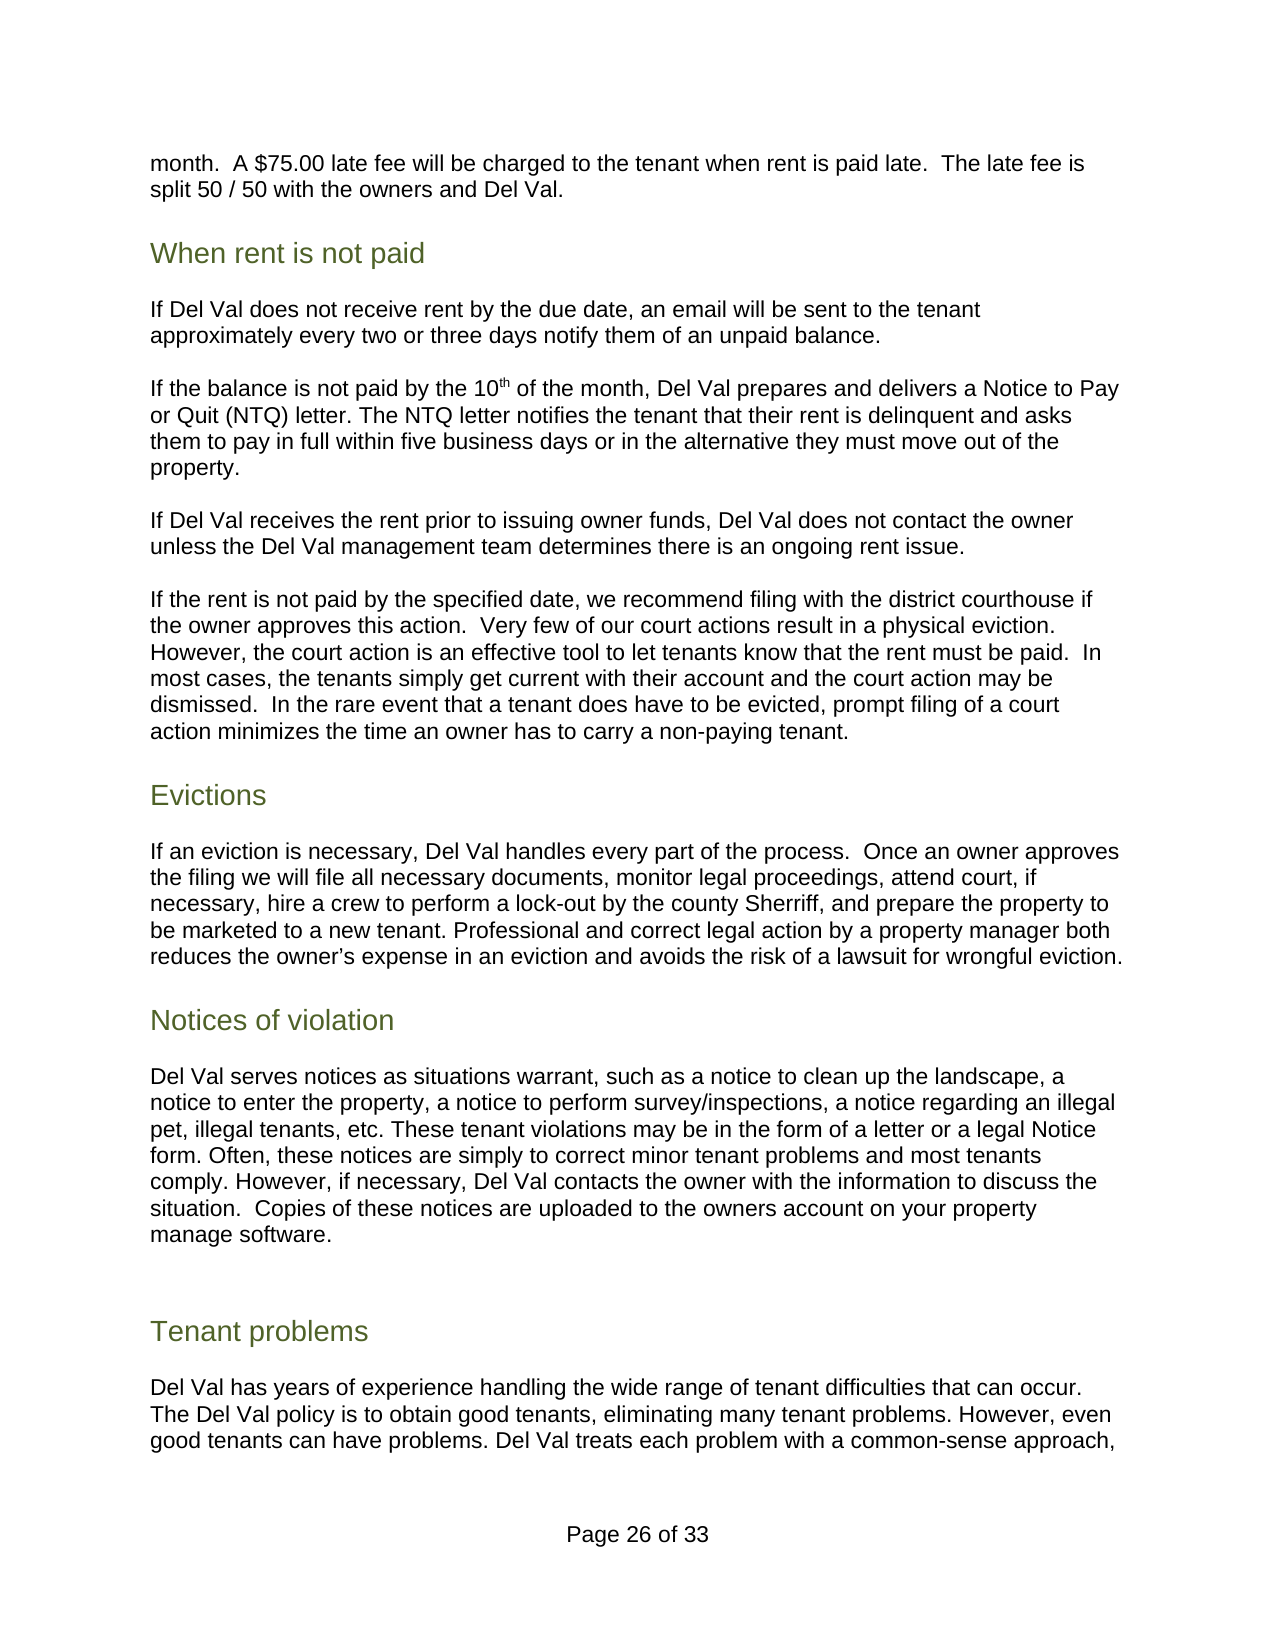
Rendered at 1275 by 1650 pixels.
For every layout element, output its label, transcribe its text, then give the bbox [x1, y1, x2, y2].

text Notices of violation [150, 1003, 1125, 1036]
text If Del Val does not receive rent by the due date, an email will be sent to the tenant approximately every two or three days notify them of an unpaid balance. [150, 296, 1125, 349]
text Evictions [150, 778, 1125, 811]
text When rent is not paid [150, 236, 1125, 270]
text If Del Val receives the rent prior to issuing owner funds, Del Val does not contact the owner unless the Del Val management team determines there is an ongoing rent issue. [150, 507, 1125, 560]
text If an eviction is necessary, Del Val handles every part of the process. Once an owner approves the filing we will file all necessary documents, monitor legal proceedings, attend court, if necessary, hire a crew to perform a lock-out by the county Sherriff, and prepare the property to be marketed to a new tenant. Professional and correct legal action by a property manager both reduces the owner’s expense in an eviction and avoids the risk of a lawsuit for wrongful eviction. [150, 838, 1125, 969]
text Del Val serves notices as situations warrant, such as a notice to clean up the landscape, a notice to enter the property, a notice to perform survey/inspections, a notice regarding an illegal pet, illegal tenants, etc. These tenant violations may be in the form of a letter or a legal Notice form. Often, these notices are simply to correct minor tenant problems and most tenants comply. However, if necessary, Del Val contacts the owner with the information to discuss the situation. Copies of these notices are uploaded to the owners account on your property manage software. [150, 1063, 1125, 1247]
text If the rent is not paid by the specified date, we recommend filing with the district courthouse if the owner approves this action. Very few of our court actions result in a physical eviction. However, the court action is an effective tool to let tenants know that the rent must be paid. In most cases, the tenants simply get current with their account and the court action may be dismissed. In the rare event that a tenant does have to be evicted, prompt filing of a court action minimizes the time an owner has to carry a non-paying tenant. [150, 586, 1125, 744]
text Tenant problems [150, 1314, 1125, 1348]
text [150, 1374, 1125, 1453]
text month. A $75.00 late fee will be charged to the tenant when rent is paid late. The late fee is split 50 / 50 with the owners and Del Val. [150, 150, 1125, 203]
text If the balance is not paid by the 10th of the month, Del Val prepares and delivers a Notice to Pay or Quit (NTQ) letter. The NTQ letter notifies the tenant that their rent is delinquent and asks them to pay in full within five business days or in the alternative they must move out of the property. [150, 375, 1125, 481]
